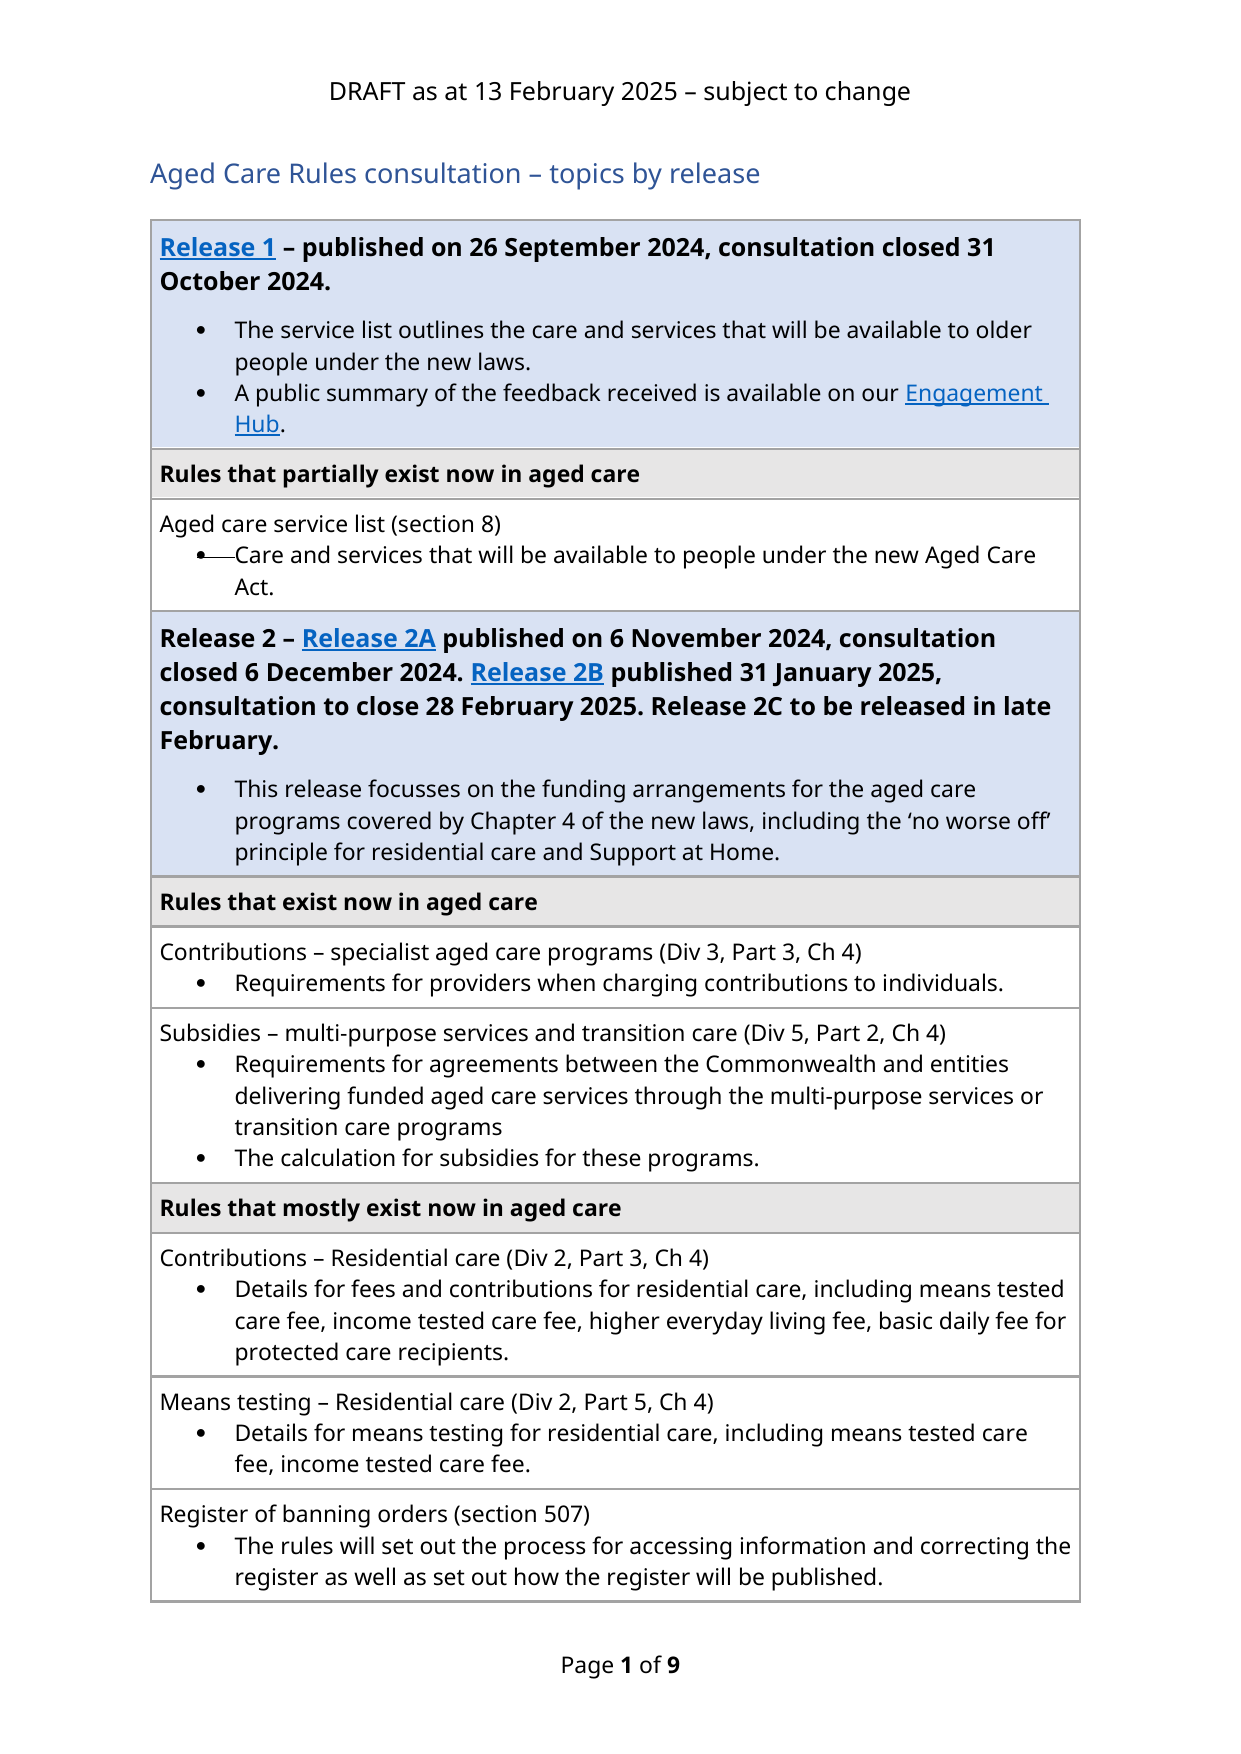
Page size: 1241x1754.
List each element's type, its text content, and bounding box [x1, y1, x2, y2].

table_cell Rules that mostly exist now in aged care [152, 1184, 1079, 1232]
table_cell Register of banning orders (section 507) The rules will set out the process for accessing information and correcting the register as well as set out how the register will be published. [152, 1490, 1079, 1600]
subtitle Aged Care Rules consultation – topics by release [150, 154, 1090, 191]
table_cell Aged care service list (section 8) Care and services that will be available to people under the new Aged Care Act. [152, 500, 1079, 610]
table_cell Contributions – specialist aged care programs (Div 3, Part 3, Ch 4) Requirements for providers when charging contributions to individuals. [152, 928, 1079, 1007]
table_cell Rules that exist now in aged care [152, 878, 1079, 925]
table_cell Means testing – Residential care (Div 2, Part 5, Ch 4) Details for means testing for residential care, including means tested care fee, income tested care fee. [152, 1378, 1079, 1488]
table_cell Contributions – Residential care (Div 2, Part 3, Ch 4) Details for fees and contributions for residential care, including means tested care fee, income tested care fee, higher everyday living fee, basic daily fee for protected care recipients. [152, 1234, 1079, 1375]
table_header Release 1 – published on 26 September 2024, consultation closed 31 October 2024. The service list outlines the care and services that will be available to older people under the new laws. A public summary of the feedback received is available on our Engagement Hub. [152, 221, 1079, 447]
table_cell Subsidies – multi-purpose services and transition care (Div 5, Part 2, Ch 4) Requirements for agreements between the Commonwealth and entities delivering funded aged care services through the multi-purpose services or transition care programs The calculation for subsidies for these programs. [152, 1009, 1079, 1182]
table_cell Rules that partially exist now in aged care [152, 450, 1079, 497]
table_cell Release 2 – Release 2A published on 6 November 2024, consultation closed 6 December 2024. Release 2B published 31 January 2025, consultation to close 28 February 2025. Release 2C to be released in late February. This release focusses on the funding arrangements for the aged care programs covered by Chapter 4 of the new laws, including the ‘no worse off’ principle for residential care and Support at Home. [152, 612, 1079, 875]
